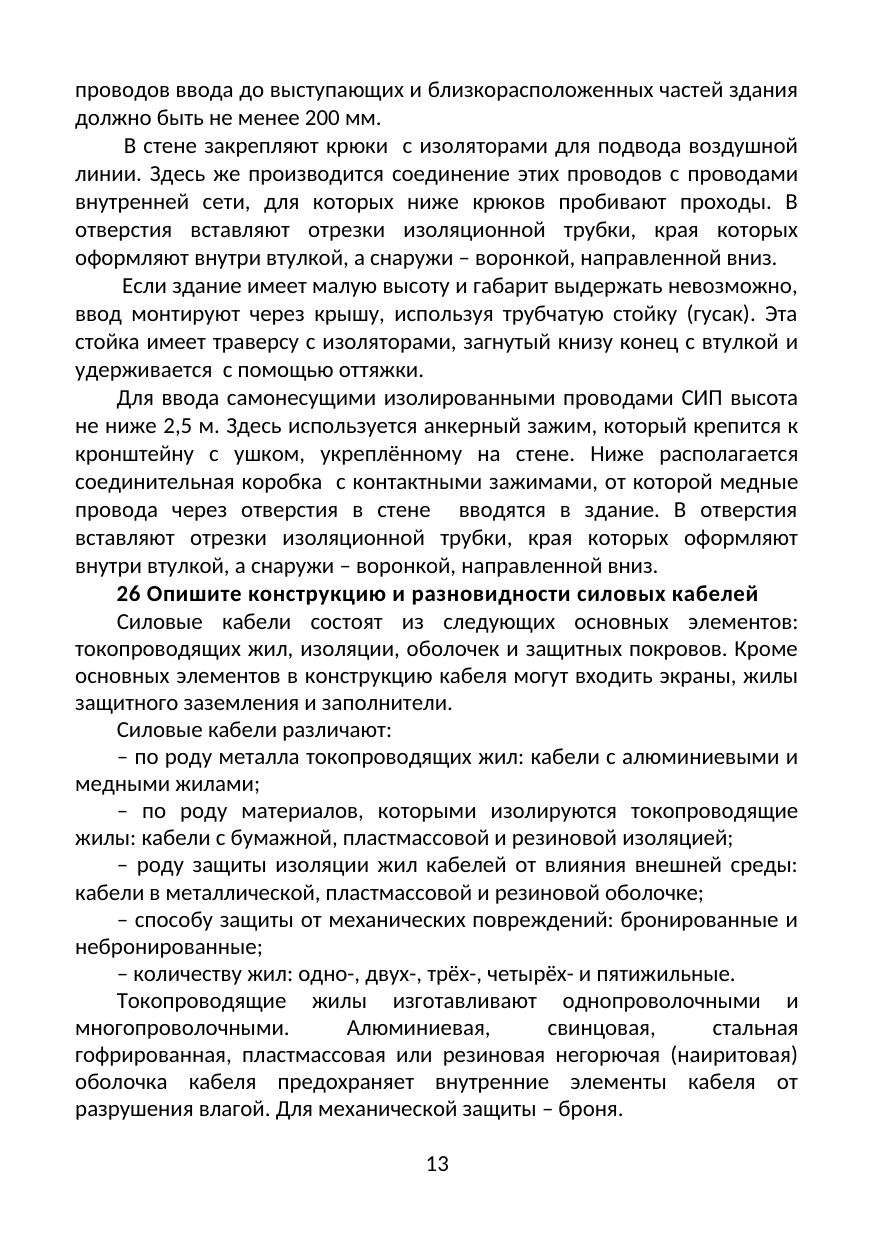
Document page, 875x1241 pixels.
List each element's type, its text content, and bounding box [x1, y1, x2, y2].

text 26 Опишите конструкцию и разновидности силовых кабелей [75, 579, 799, 607]
text Силовые кабели различают: [75, 716, 799, 743]
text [75, 75, 799, 131]
text Если здание имеет малую высоту и габарит выдержать невозможно, ввод монтируют через крышу, используя трубчатую стойку (гусак). Эта стойка имеет траверсу с изоляторами, загнутый книзу конец с втулкой и удерживается с помощью оттяжки. [75, 271, 799, 383]
text – способу защиты от механических повреждений: бронированные и небронированные; [75, 905, 799, 959]
text Силовые кабели состоят из следующих основных элементов: токопроводящих жил, изоляции, оболочек и защитных покровов. Кроме основных элементов в конструкцию кабеля могут входить экраны, жилы защитного заземления и заполнители. [75, 607, 799, 716]
text Токопроводящие жилы изготавливают однопроволочными и многопроволочными. Алюминиевая, свинцовая, стальная гофрированная, пластмассовая или резиновая негорючая (наиритовая) оболочка кабеля предохраняет внутренние элементы кабеля от разрушения влагой. Для механической защиты – броня. [75, 987, 799, 1122]
text – роду защиты изоляции жил кабелей от влияния внешней среды: кабели в металлической, пластмассовой и резиновой оболочке; [75, 851, 799, 905]
text – по роду материалов, которыми изолируются токопроводящие жилы: кабели с бумажной, пластмассовой и резиновой изоляцией; [75, 797, 799, 851]
text В стене закрепляют крюки с изоляторами для подвода воздушной линии. Здесь же производится соединение этих проводов с проводами внутренней сети, для которых ниже крюков пробивают проходы. В отверстия вставляют отрезки изоляционной трубки, края которых оформляют внутри втулкой, а снаружи – воронкой, направленной вниз. [75, 131, 799, 271]
text – количеству жил: одно-, двух-, трёх-, четырёх- и пятижильные. [75, 959, 799, 987]
text Для ввода самонесущими изолированными проводами СИП высота не ниже 2,5 м. Здесь используется анкерный зажим, который крепится к кронштейну с ушком, укреплённому на стене. Ниже располагается соединительная коробка с контактными зажимами, от которой медные провода через отверстия в стене вводятся в здание. В отверстия вставляют отрезки изоляционной трубки, края которых оформляют внутри втулкой, а снаружи – воронкой, направленной вниз. [75, 383, 799, 579]
text – по роду металла токопроводящих жил: кабели с алюминиевыми и медными жилами; [75, 743, 799, 797]
